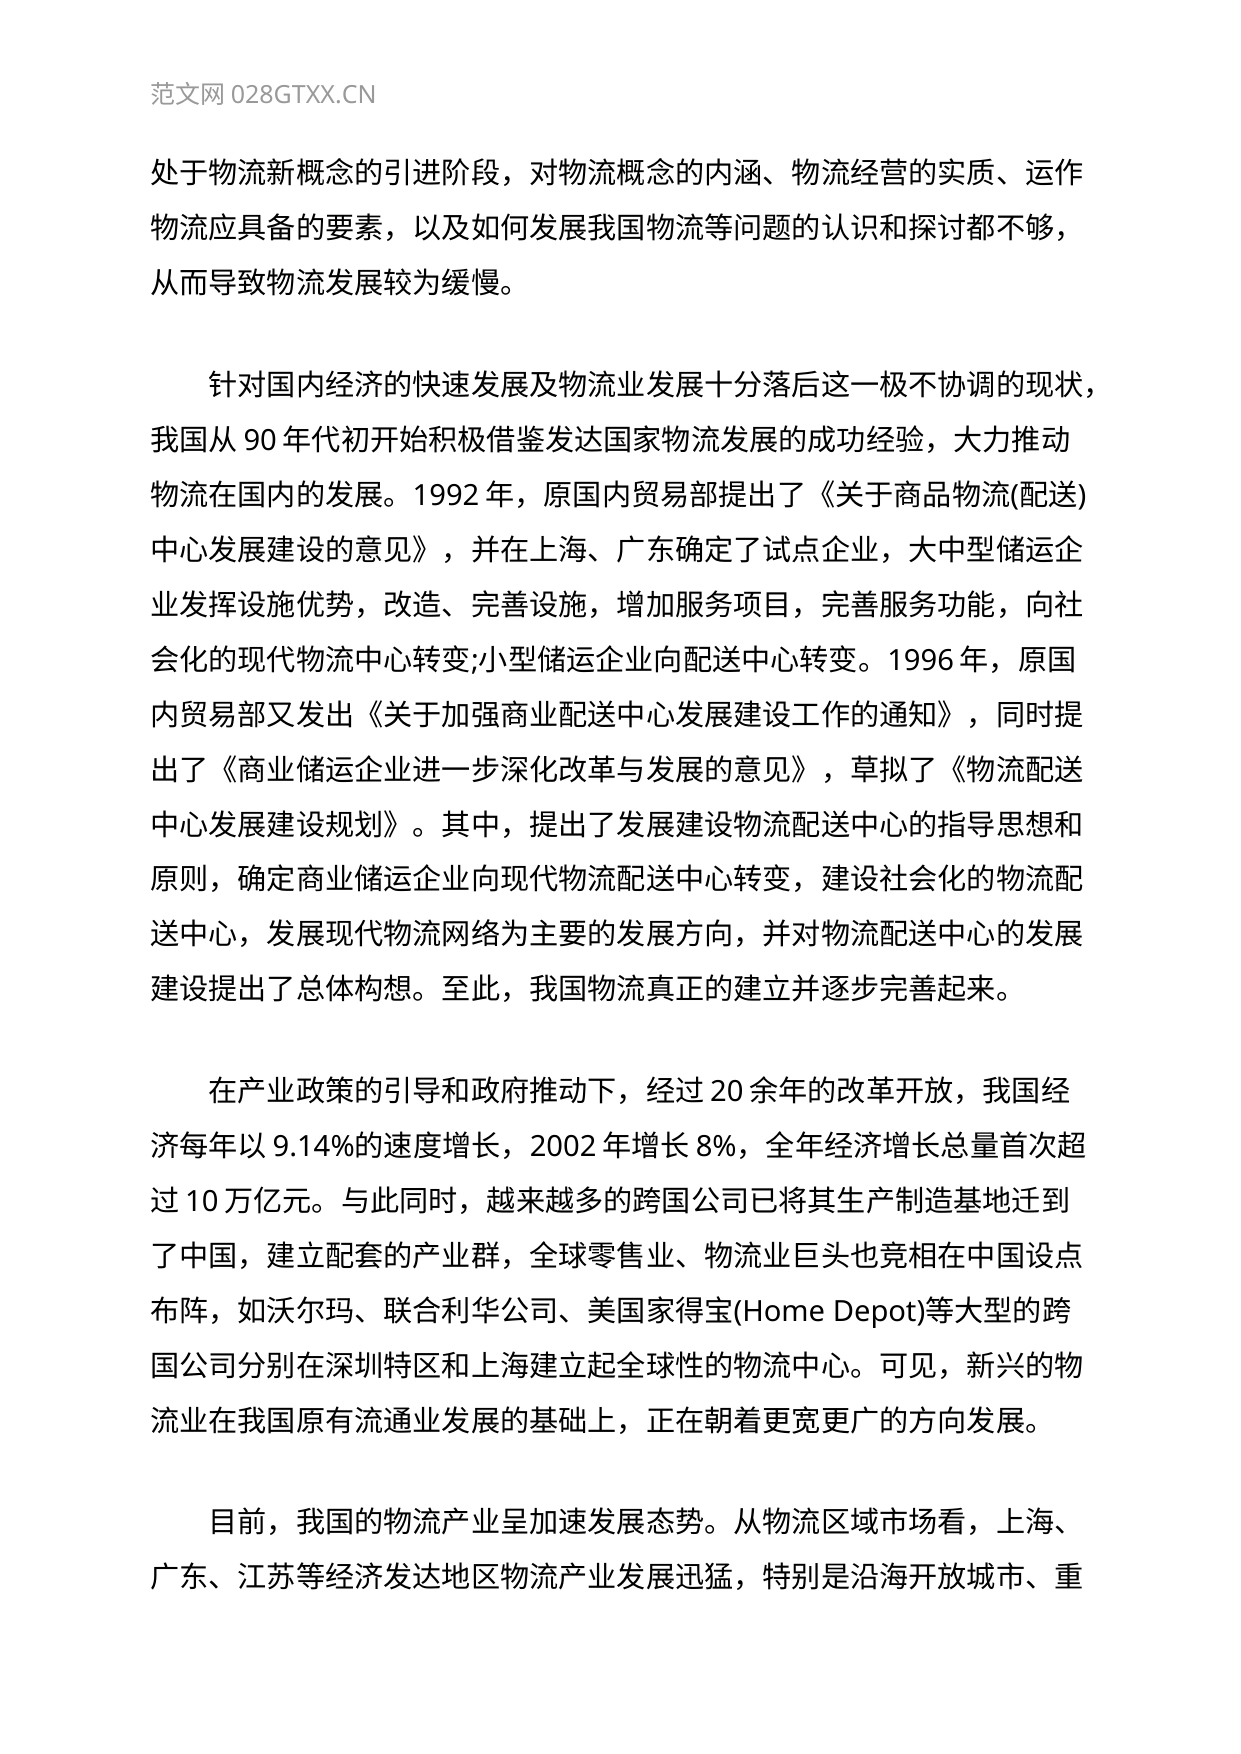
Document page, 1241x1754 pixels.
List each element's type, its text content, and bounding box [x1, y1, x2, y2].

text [150, 150, 1090, 302]
text 针对国内经济的快速发展及物流业发展十分落后这一极不协调的现状，我国从90年代初开始积极借鉴发达国家物流发展的成功经验，大力推动物流在国内的发展。1992年，原国内贸易部提出了《关于商品物流(配送)中心发展建设的意见》，并在上海、广东确定了试点企业，大中型储运企业发挥设施优势，改造、完善设施，增加服务项目，完善服务功能，向社会化的现代物流中心转变;小型储运企业向配送中心转变。1996年，原国内贸易部又发出《关于加强商业配送中心发展建设工作的通知》，同时提出了《商业储运企业进一步深化改革与发展的意见》，草拟了《物流配送中心发展建设规划》。其中，提出了发展建设物流配送中心的指导思想和原则，确定商业储运企业向现代物流配送中心转变，建设社会化的物流配送中心，发展现代物流网络为主要的发展方向，并对物流配送中心的发展建设提出了总体构想。至此，我国物流真正的建立并逐步完善起来。 [150, 362, 1090, 1008]
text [150, 1499, 1090, 1596]
text 在产业政策的引导和政府推动下，经过20余年的改革开放，我国经济每年以9.14%的速度增长，2002年增长8%，全年经济增长总量首次超过10万亿元。与此同时，越来越多的跨国公司已将其生产制造基地迁到了中国，建立配套的产业群，全球零售业、物流业巨头也竞相在中国设点布阵，如沃尔玛、联合利华公司、美国家得宝(Home Depot)等大型的跨国公司分别在深圳特区和上海建立起全球性的物流中心。可见，新兴的物流业在我国原有流通业发展的基础上，正在朝着更宽更广的方向发展。 [150, 1067, 1090, 1439]
